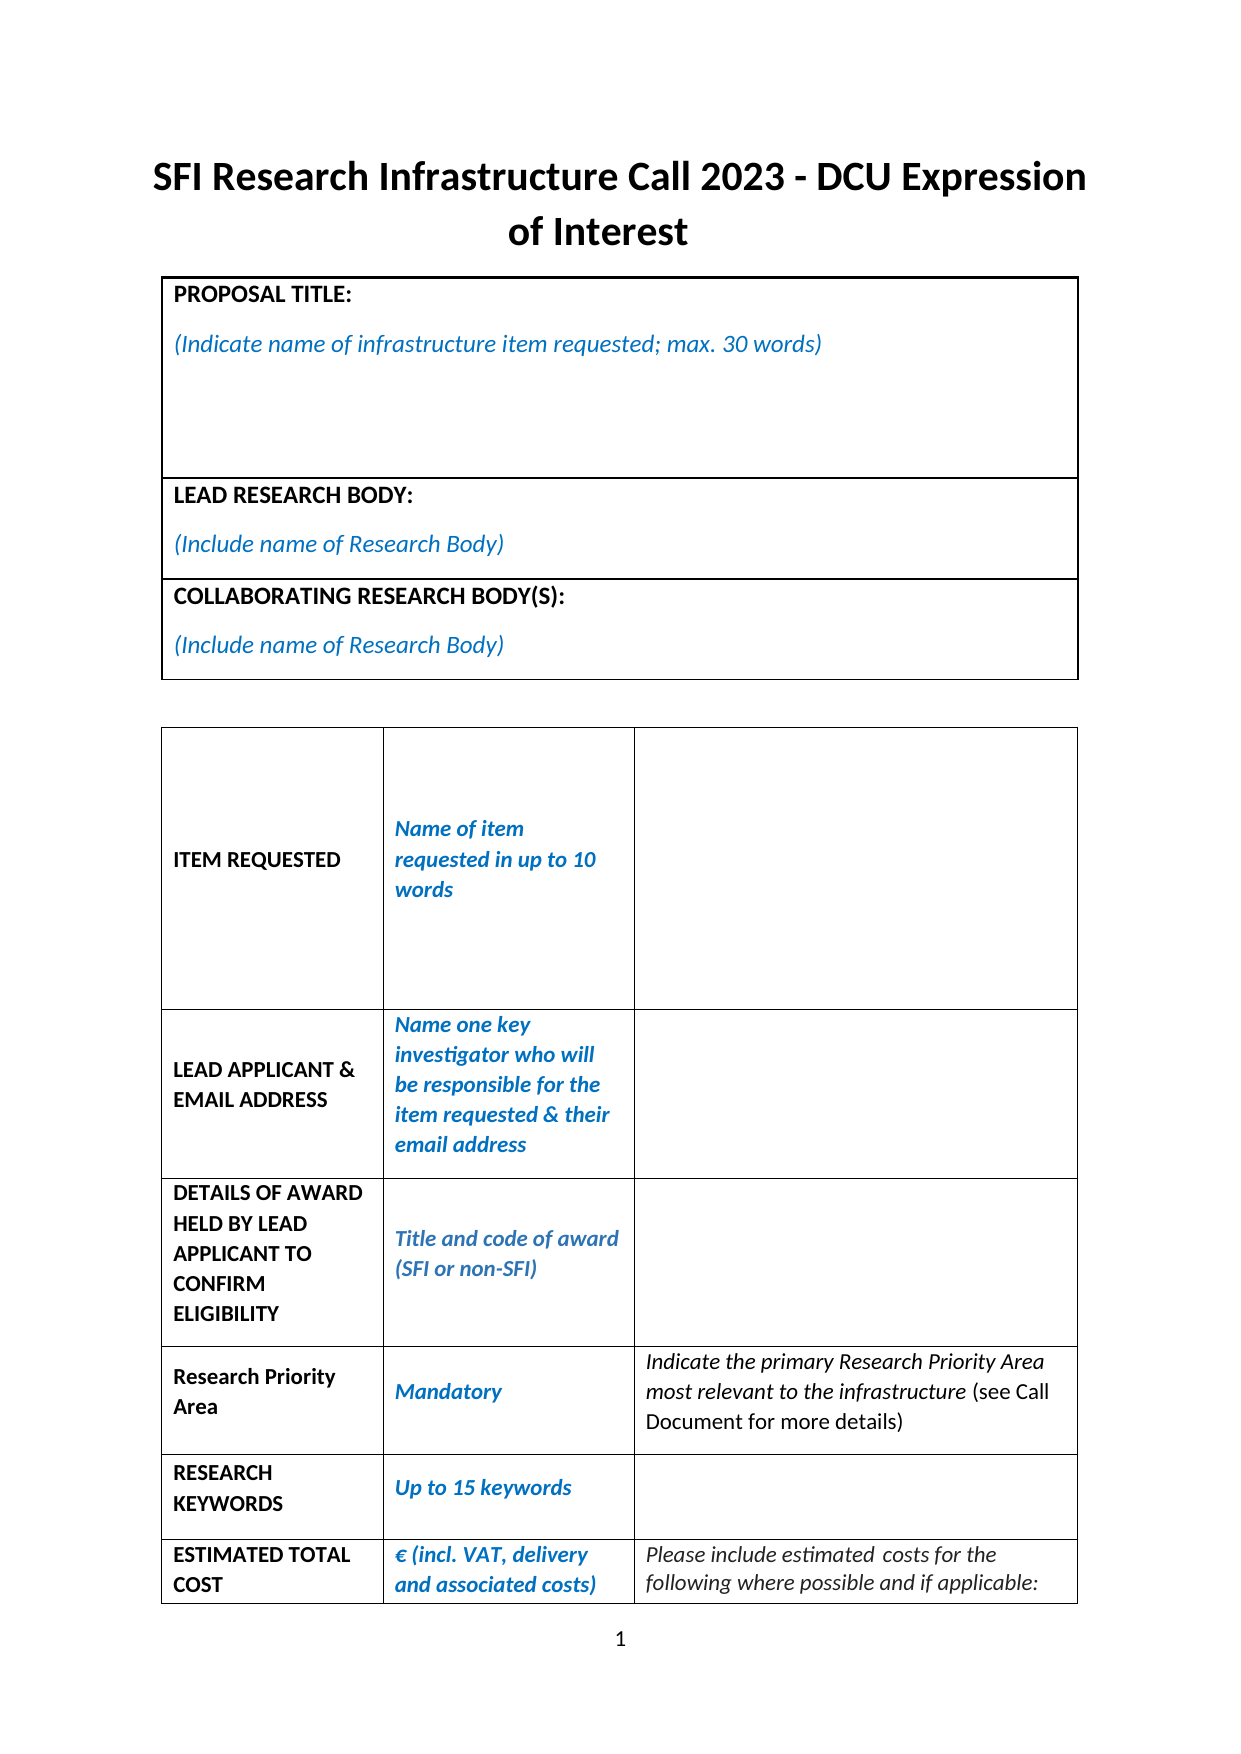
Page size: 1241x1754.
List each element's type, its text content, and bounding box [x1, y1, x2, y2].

table_header Name of item requested in up to 10 words [384, 728, 634, 1009]
table_cell Up to 15 keywords [384, 1455, 634, 1539]
table_header ITEM REQUESTED [162, 728, 383, 1009]
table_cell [162, 1540, 383, 1603]
table_header PROPOSAL TITLE: (Indicate name of infrastructure item requested; max. 30 words) [163, 279, 1077, 477]
table_cell Indicate the primary Research Priority Area most relevant to the infrastructure (see Call Document for more details) [635, 1347, 1077, 1454]
text SFI Research Infrastructure Call 2023 - DCU Expression of Interest [150, 150, 1090, 256]
table_cell Name one key investigator who will be responsible for the item requested & their email address [384, 1010, 634, 1177]
table_cell COLLABORATING RESEARCH BODY(s): (Include name of Research Body) [163, 580, 1077, 679]
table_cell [384, 1540, 634, 1603]
table_cell Title and code of award (SFI or non-SFI) [384, 1179, 634, 1346]
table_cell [635, 1540, 1077, 1603]
table_header [635, 728, 1077, 1009]
table_cell [635, 1010, 1077, 1177]
table_cell RESEARCH KEYWORDS [162, 1455, 383, 1539]
table_cell Mandatory [384, 1347, 634, 1454]
table_cell [635, 1179, 1077, 1346]
table_cell [635, 1455, 1077, 1539]
table_cell DETAILS OF AWARD HELD BY LEAD APPLICANT TO CONFIRM ELIGIBILITY [162, 1179, 383, 1346]
table_cell LEAD APPLICANT & EMAIL ADDRESS [162, 1010, 383, 1177]
table_cell Research Priority Area [162, 1347, 383, 1454]
table_cell LEAD RESEARCH BODY: (Include name of Research Body) [163, 479, 1077, 578]
